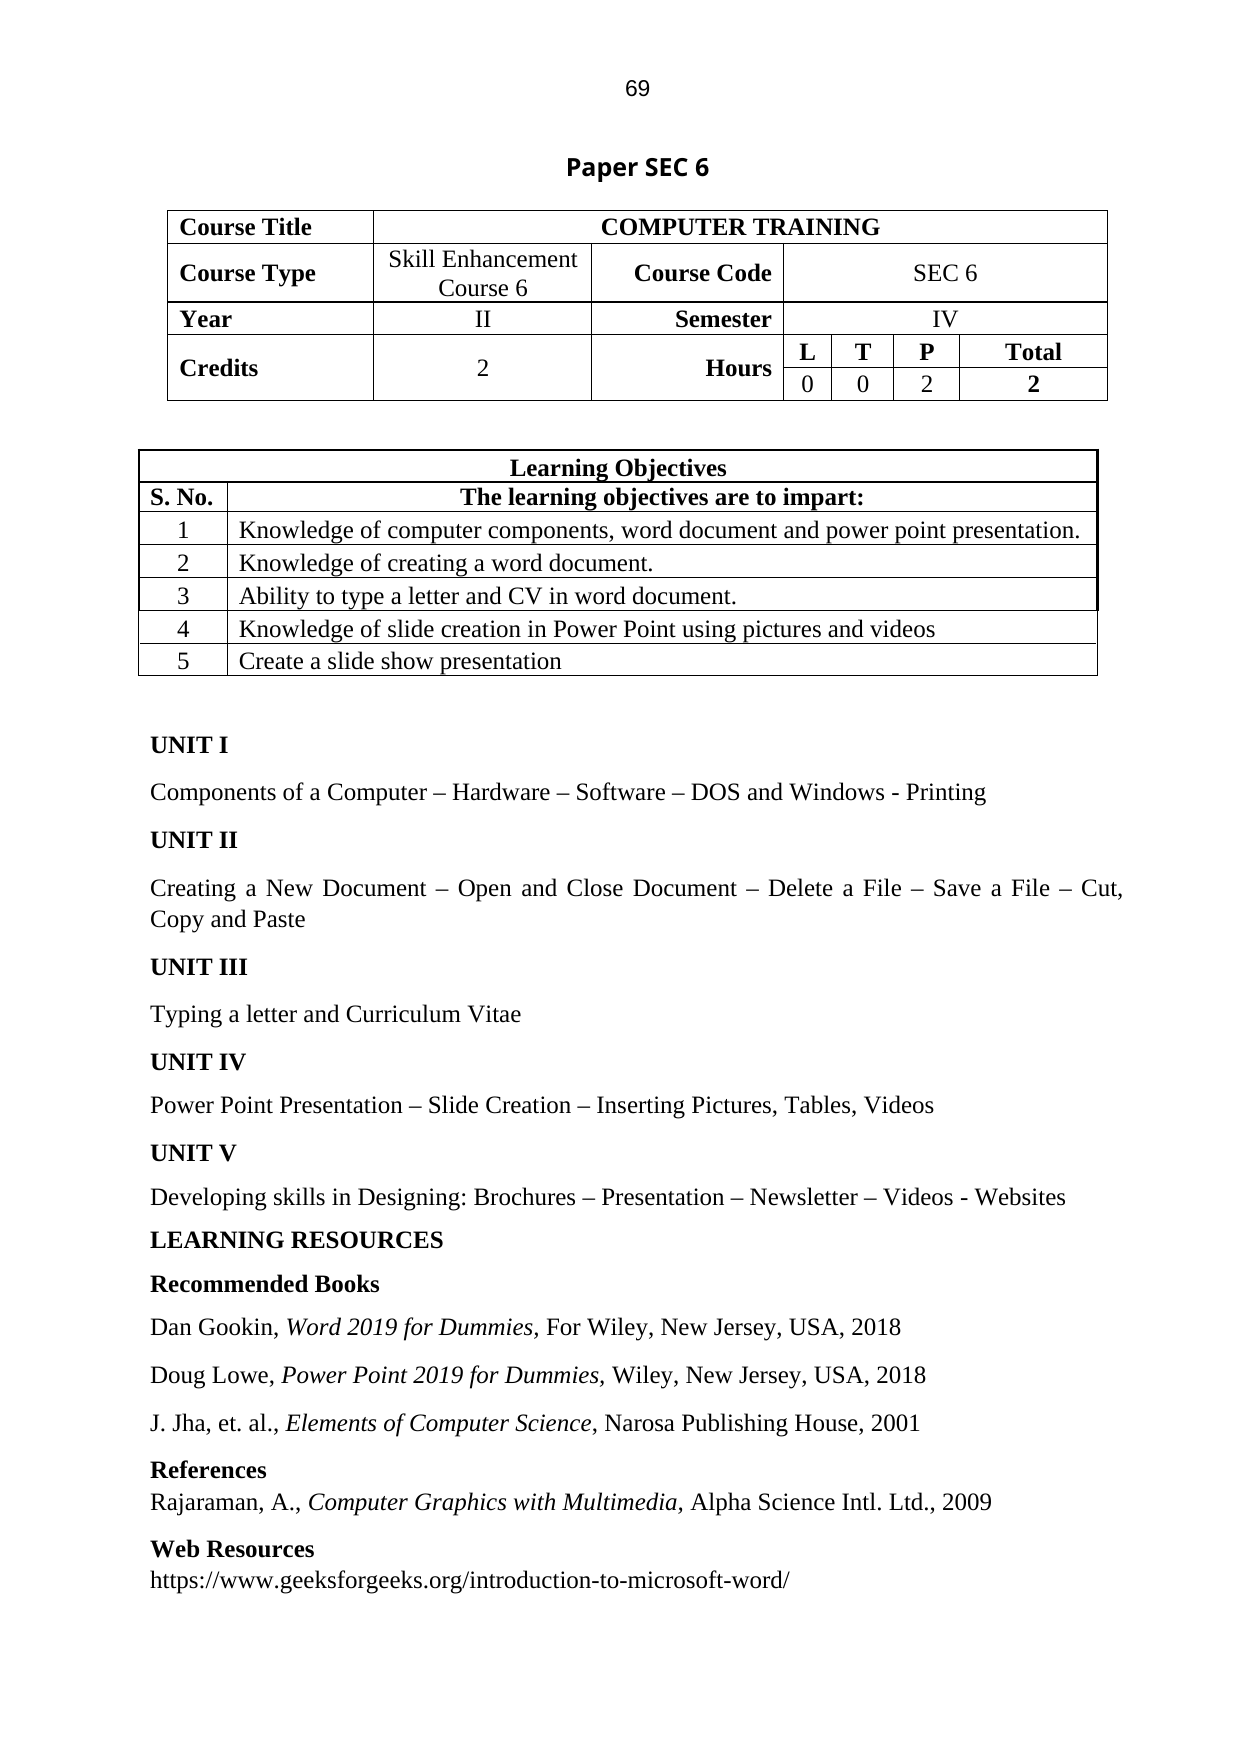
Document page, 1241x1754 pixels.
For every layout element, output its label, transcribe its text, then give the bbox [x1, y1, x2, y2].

text References [150, 1456, 1125, 1484]
text UNIT I [150, 730, 1125, 758]
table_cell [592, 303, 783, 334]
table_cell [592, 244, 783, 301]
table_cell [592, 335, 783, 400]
text Creating a New Document – Open and Close Document – Delete a File – Save a File – Cut, Copy and Paste [150, 873, 1125, 933]
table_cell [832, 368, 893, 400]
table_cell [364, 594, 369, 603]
text UNIT IV [150, 1047, 1125, 1076]
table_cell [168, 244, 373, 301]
text LEARNING RESOURCES [150, 1225, 1125, 1254]
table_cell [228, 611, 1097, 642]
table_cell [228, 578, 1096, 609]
text Paper SEC 6 [150, 150, 1125, 184]
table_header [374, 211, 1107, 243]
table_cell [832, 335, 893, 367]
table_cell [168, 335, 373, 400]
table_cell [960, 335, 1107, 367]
text Power Point Presentation – Slide Creation – Inserting Pictures, Tables, Videos [150, 1091, 1125, 1119]
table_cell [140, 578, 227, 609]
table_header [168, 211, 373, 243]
text Developing skills in Designing: Brochures – Presentation – Newsletter – Videos - Websites [150, 1182, 1125, 1211]
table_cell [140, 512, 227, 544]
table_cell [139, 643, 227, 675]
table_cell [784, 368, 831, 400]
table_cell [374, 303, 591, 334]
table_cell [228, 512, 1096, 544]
text Web Resources [150, 1534, 1125, 1563]
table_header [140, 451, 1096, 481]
text UNIT II [150, 825, 1125, 854]
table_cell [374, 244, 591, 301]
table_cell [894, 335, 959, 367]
text UNIT III [150, 952, 1125, 980]
text Doug Lowe, Power Point 2019 for Dummies, Wiley, New Jersey, USA, 2018 [150, 1360, 1125, 1389]
text J. Jha, et. al., Elements of Computer Science, Narosa Publishing House, 2001 [150, 1408, 1125, 1437]
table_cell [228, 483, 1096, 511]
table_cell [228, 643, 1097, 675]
text https://www.geeksforgeeks.org/introduction-to-microsoft-word/ [150, 1565, 1125, 1594]
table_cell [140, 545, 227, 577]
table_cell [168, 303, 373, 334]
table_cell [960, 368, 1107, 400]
text Rajaraman, A., Computer Graphics with Multimedia, Alpha Science Intl. Ltd., 2009 [150, 1487, 1125, 1515]
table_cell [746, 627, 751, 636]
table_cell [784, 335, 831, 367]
text Typing a letter and Curriculum Vitae [150, 999, 1125, 1028]
text UNIT V [150, 1138, 1125, 1167]
text Recommended Books [150, 1269, 1125, 1298]
text Components of a Computer – Hardware – Software – DOS and Windows - Printing [150, 777, 1125, 806]
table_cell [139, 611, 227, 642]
text Dan Gookin, Word 2019 for Dummies, For Wiley, New Jersey, USA, 2018 [150, 1312, 1125, 1341]
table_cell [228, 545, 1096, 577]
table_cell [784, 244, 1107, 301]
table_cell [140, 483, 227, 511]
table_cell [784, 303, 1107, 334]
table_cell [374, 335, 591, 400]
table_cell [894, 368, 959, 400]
